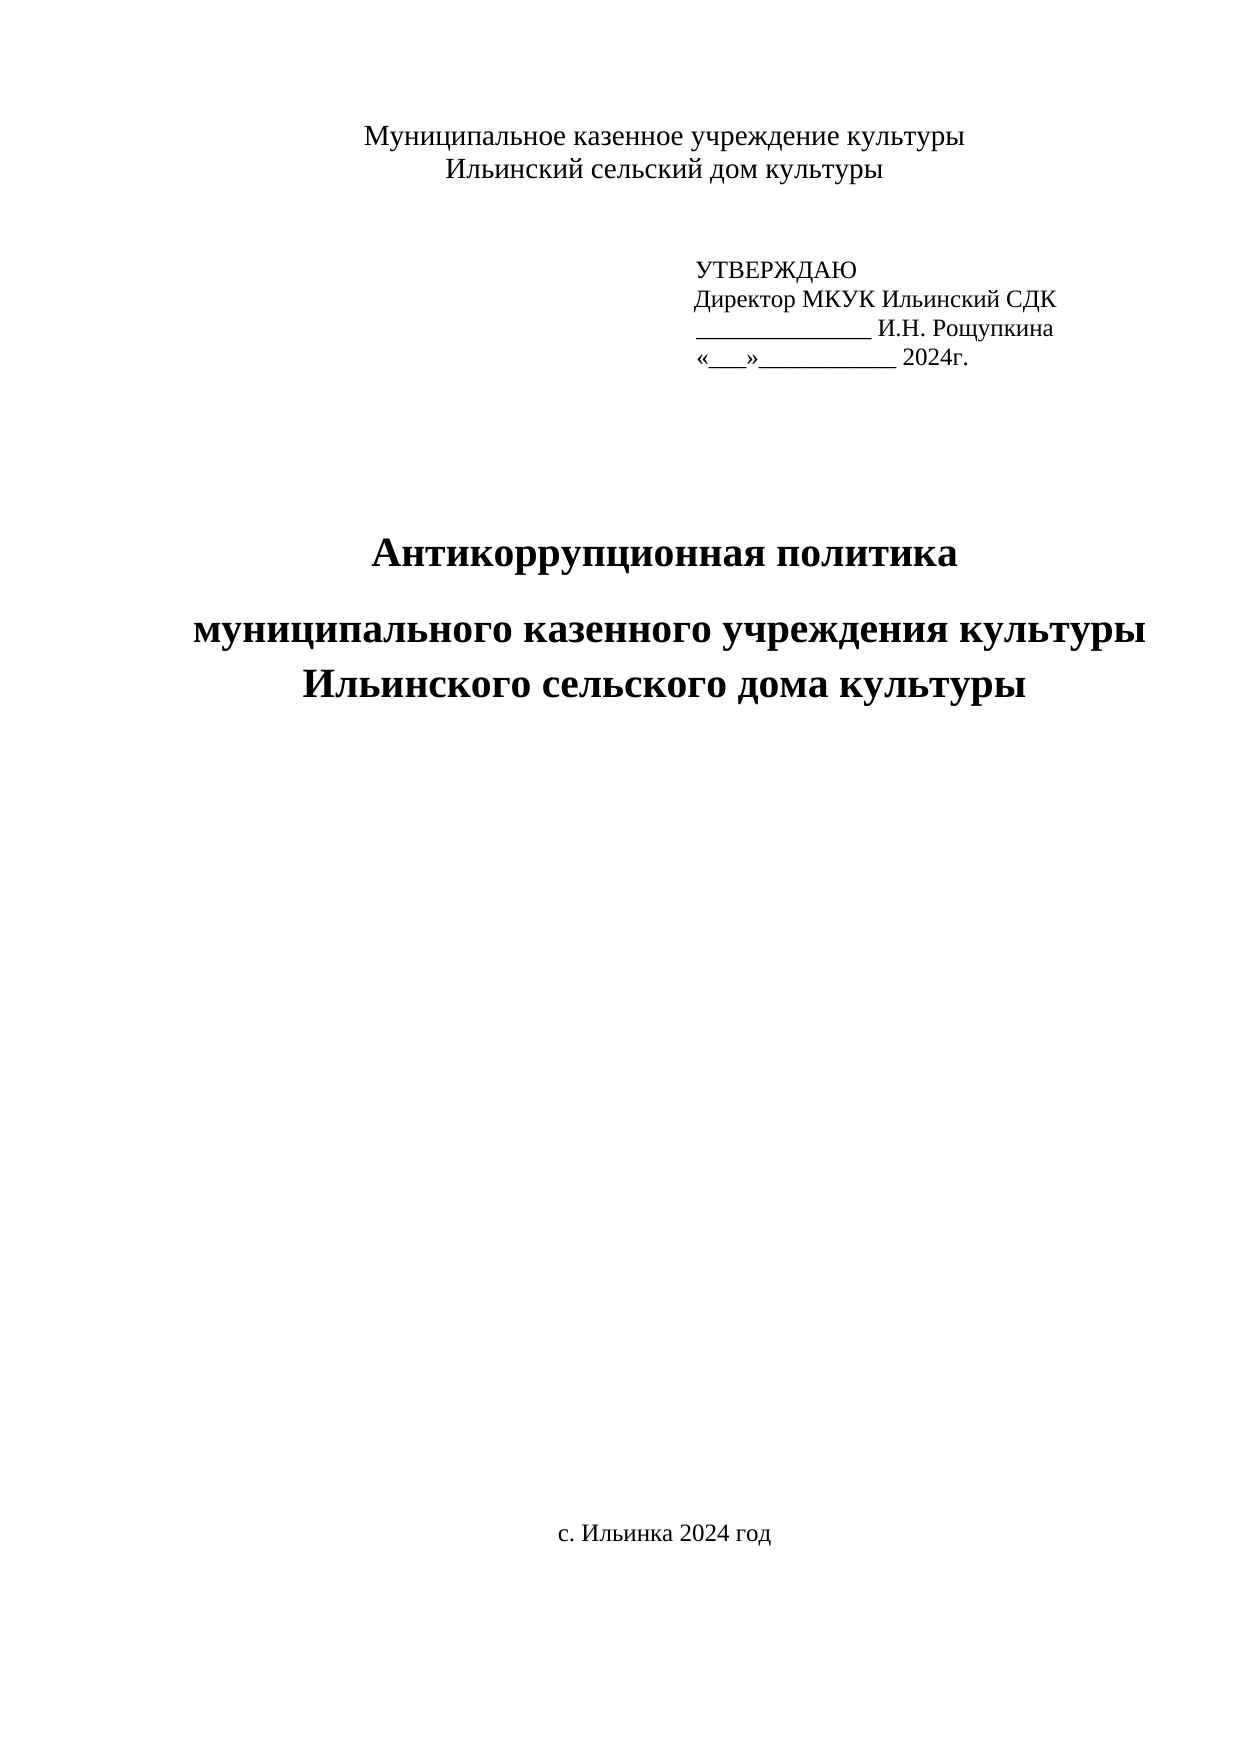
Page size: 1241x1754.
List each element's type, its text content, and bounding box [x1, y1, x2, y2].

text УТВЕРЖДАЮ [177, 256, 1152, 284]
text Ильинский сельский дом культуры [177, 152, 1152, 185]
text «___»___________ 2024г. [177, 342, 1152, 371]
text Директор МКУК Ильинский СДК [177, 284, 1152, 313]
text с. Ильинка 2024 год [177, 1518, 1152, 1547]
text ______________ И.Н. Рощупкина [177, 313, 1152, 342]
text Муниципальное казенное учреждение культуры [177, 118, 1152, 152]
text Антикоррупционная политика [177, 528, 1152, 576]
text муниципального казенного учреждения культуры Ильинского сельского дома культуры [177, 604, 1152, 707]
